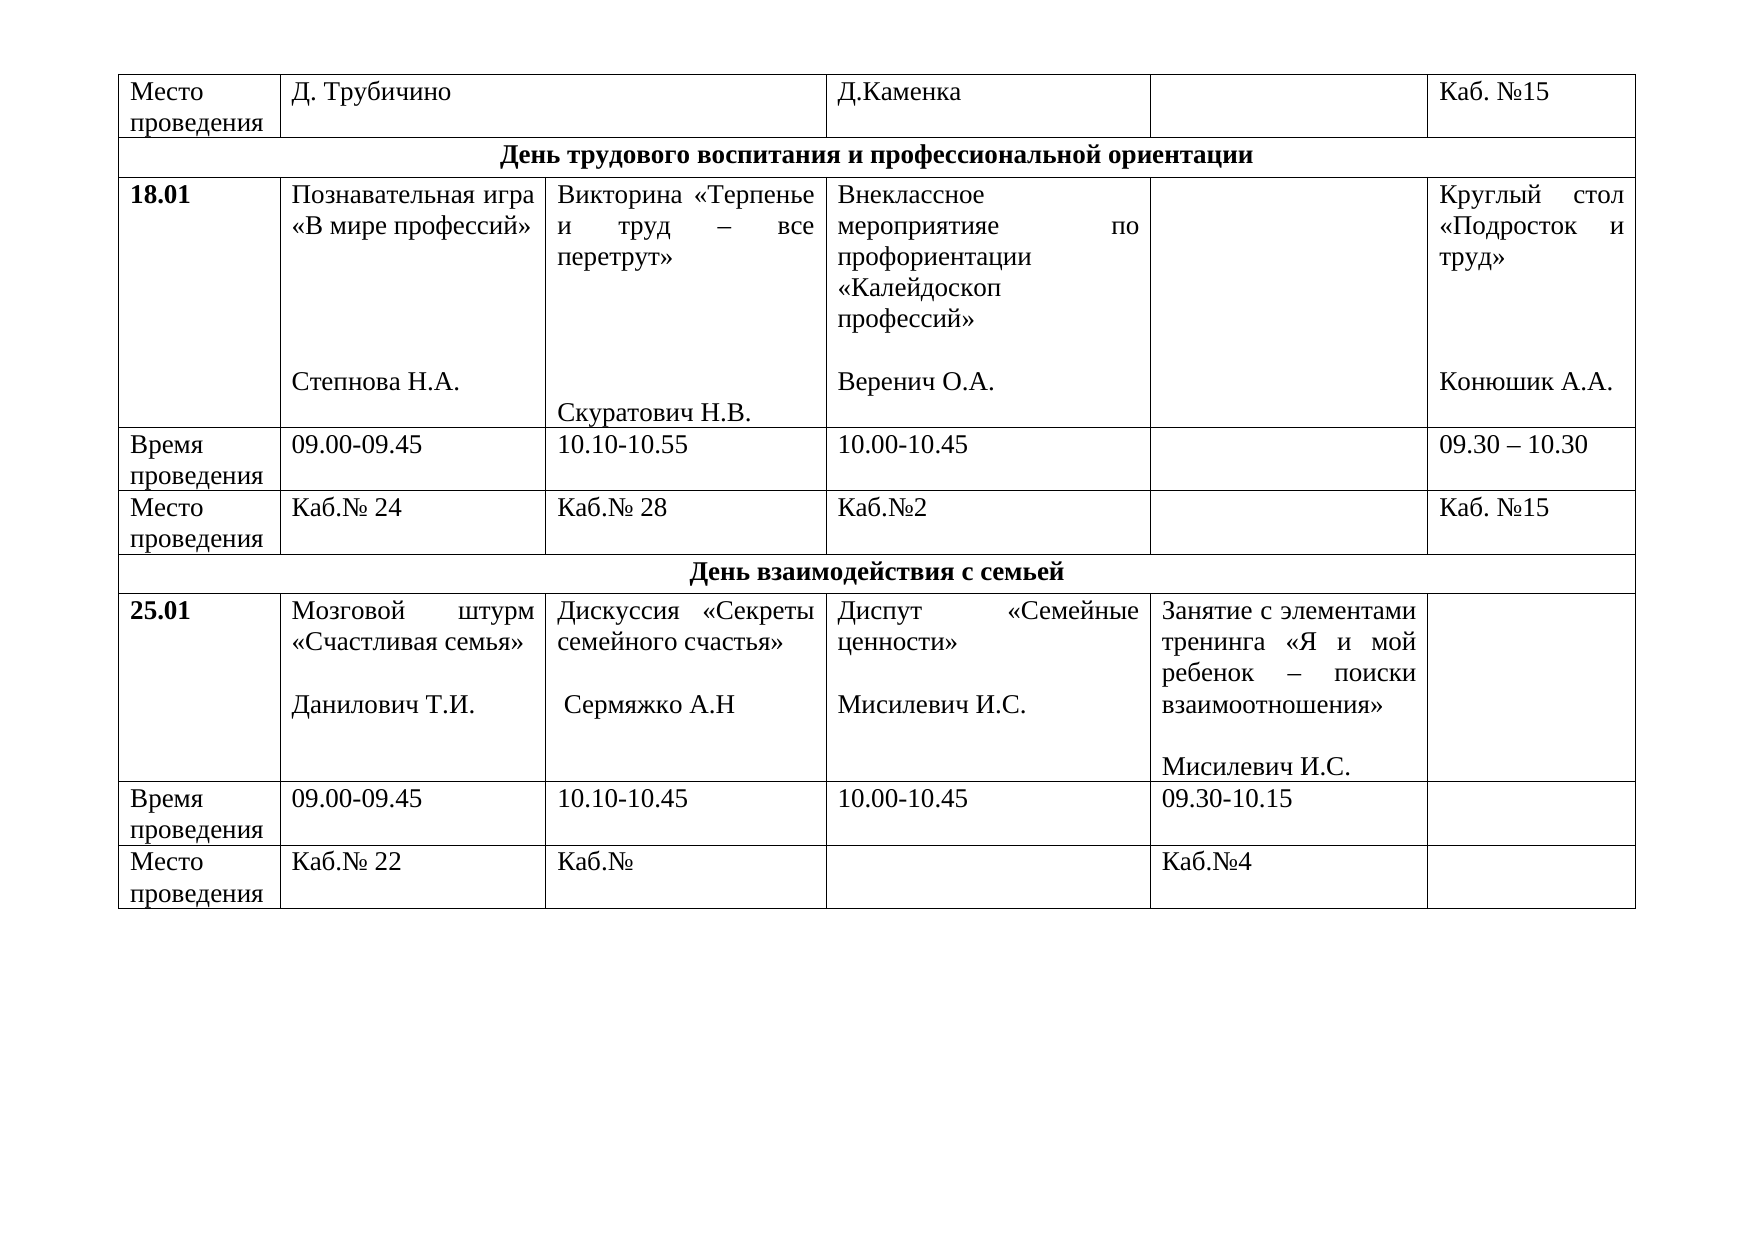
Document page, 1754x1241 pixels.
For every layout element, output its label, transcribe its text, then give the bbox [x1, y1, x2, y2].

table_cell 18.01 [119, 178, 280, 427]
table_cell Дискуссия «Секреты семейного счастья» Сермяжко А.Н [546, 594, 826, 781]
table_cell Время проведения [119, 782, 280, 844]
table_cell Каб. №15 [1428, 491, 1635, 554]
table_cell Каб.№2 [827, 491, 1150, 554]
table_cell День трудового воспитания и профессиональной ориентации [119, 138, 1635, 177]
table_cell Диспут «Семейные ценности» Мисилевич И.С. [827, 594, 1150, 781]
table_cell Каб.№ 28 [546, 491, 826, 554]
table_cell [1151, 428, 1427, 490]
table_cell [1428, 594, 1635, 781]
table_cell Время проведения [119, 428, 280, 490]
table_cell Каб.№ 24 [281, 491, 545, 554]
table_cell [1151, 178, 1427, 427]
table_cell 10.10-10.55 [546, 428, 826, 490]
table_cell Мозговой штурм «Счастливая семья» Данилович Т.И. [281, 594, 545, 781]
table_cell 09.00-09.45 [281, 782, 545, 844]
table_cell [1428, 782, 1635, 844]
table_cell День взаимодействия с семьей [119, 555, 1635, 593]
table_cell 10.00-10.45 [827, 428, 1150, 490]
table_cell [827, 846, 1150, 908]
table_cell Д.Каменка [827, 75, 1150, 137]
table_cell 09.30 – 10.30 [1428, 428, 1635, 490]
table_cell [1151, 75, 1427, 137]
table_cell Место проведения [119, 75, 280, 137]
table_cell 25.01 [119, 594, 280, 781]
table_cell 10.00-10.45 [827, 782, 1150, 844]
table_cell Каб.№ [546, 846, 826, 908]
table_cell Д. Трубичино [281, 75, 826, 137]
table_cell Познавательная игра «В мире профессий» Степнова Н.А. [281, 178, 545, 427]
table_cell Каб.№4 [1151, 846, 1427, 908]
table_cell Каб.№ 22 [281, 846, 545, 908]
table_cell Внеклассное мероприятияе по профориентации «Калейдоскоп профессий» Веренич О.А. [827, 178, 1150, 427]
table_cell Каб. №15 [1428, 75, 1635, 137]
table_cell Круглый стол «Подросток и труд» Конюшик А.А. [1428, 178, 1635, 427]
table_cell Место проведения [119, 846, 280, 908]
table_cell 09.30-10.15 [1151, 782, 1427, 844]
table_cell [1151, 491, 1427, 554]
table_cell 09.00-09.45 [281, 428, 545, 490]
table_cell [1428, 846, 1635, 908]
table_cell Викторина «Терпенье и труд – все перетрут» Скуратович Н.В. [546, 178, 826, 427]
table_cell Занятие с элементами тренинга «Я и мой ребенок – поиски взаимоотношения» Мисилевич И.С. [1151, 594, 1427, 781]
table_cell 10.10-10.45 [546, 782, 826, 844]
table_cell Место проведения [119, 491, 280, 554]
